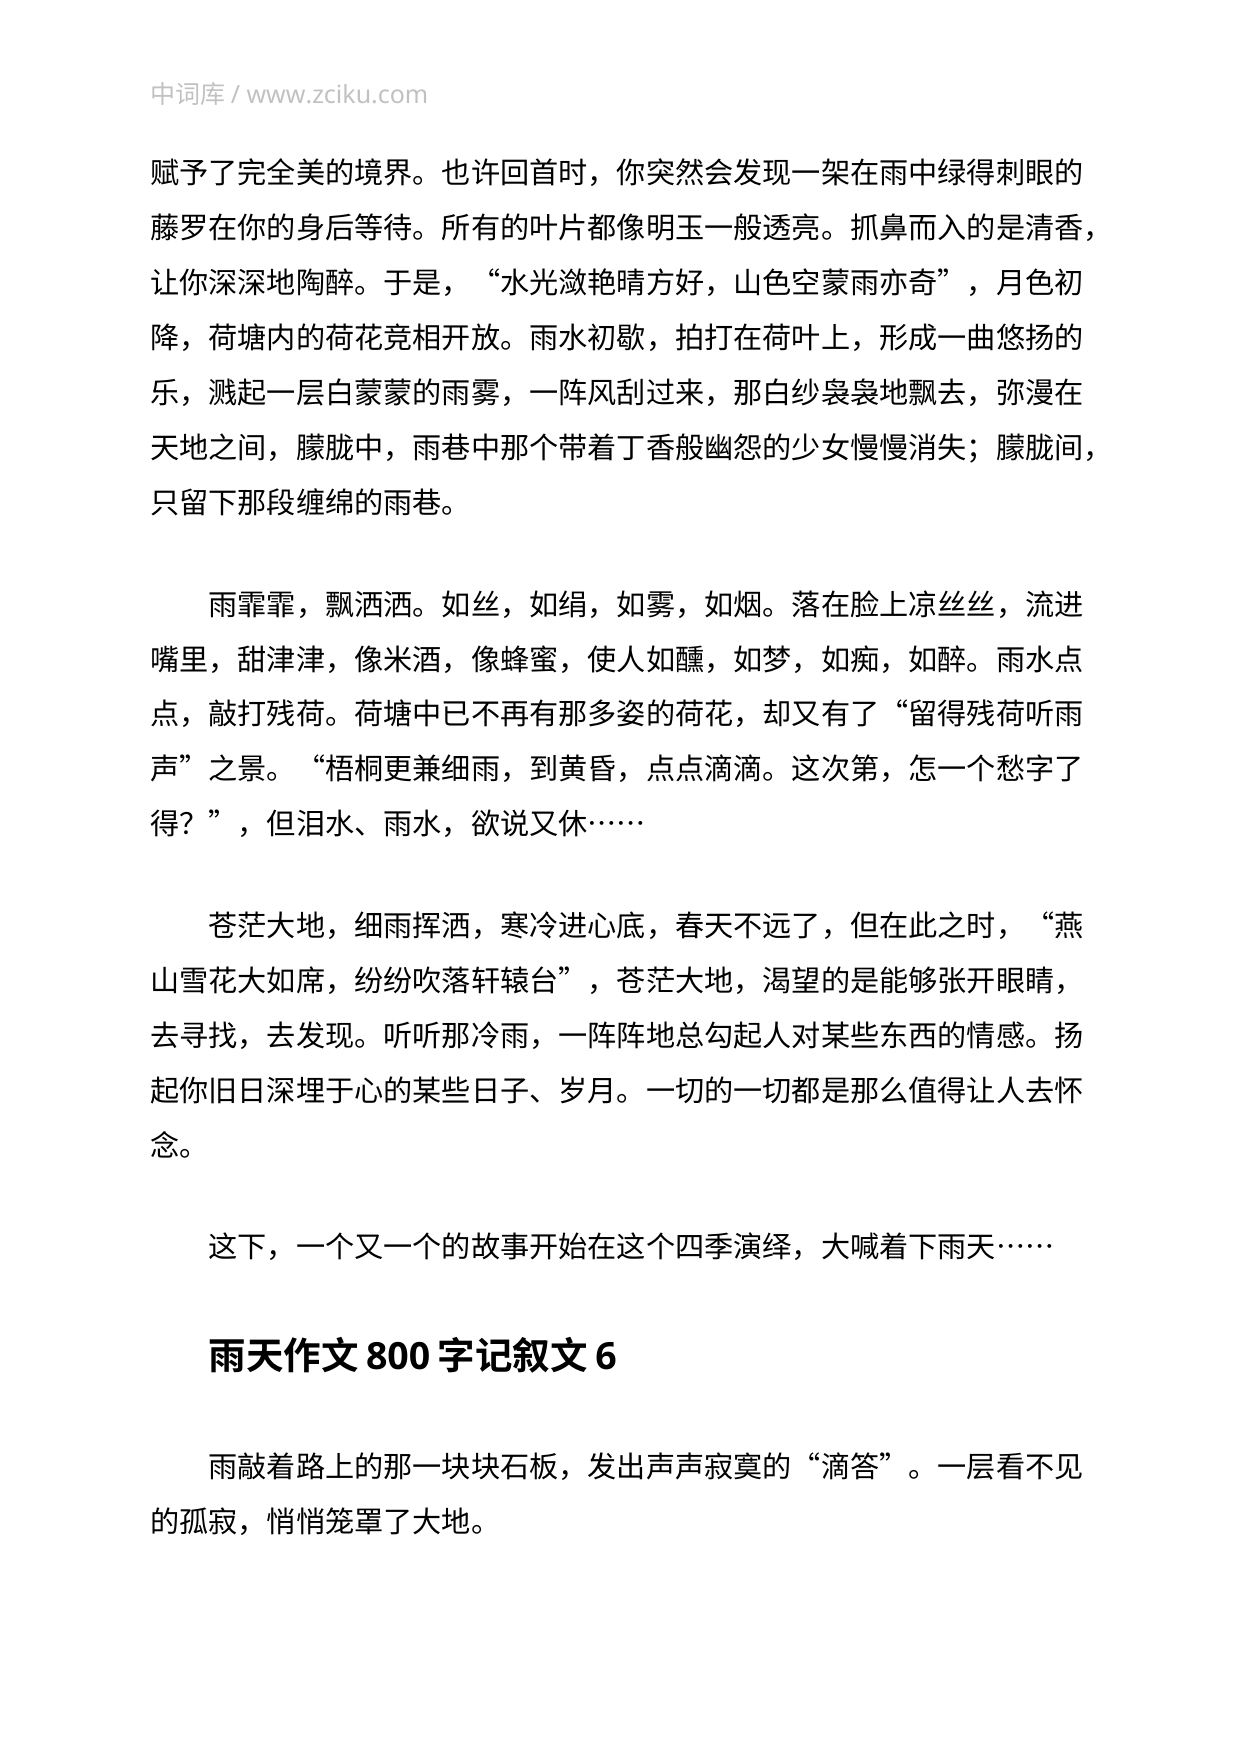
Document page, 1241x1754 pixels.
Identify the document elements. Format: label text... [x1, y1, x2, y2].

text 苍茫大地，细雨挥洒，寒冷进心底，春天不远了，但在此之时，“燕山雪花大如席，纷纷吹落轩辕台”，苍茫大地，渴望的是能够张开眼睛，去寻找，去发现。听听那冷雨，一阵阵地总勾起人对某些东西的情感。扬起你旧日深埋于心的某些日子、岁月。一切的一切都是那么值得让人去怀念。 [150, 902, 1090, 1164]
text 这下，一个又一个的故事开始在这个四季演绎，大喊着下雨天…… [150, 1224, 1090, 1266]
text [150, 150, 1090, 522]
text 雨敲着路上的那一块块石板，发出声声寂寞的“滴答”。一层看不见的孤寂，悄悄笼罩了大地。 [150, 1443, 1090, 1540]
text 雨霏霏，飘洒洒。如丝，如绢，如雾，如烟。落在脸上凉丝丝，流进嘴里，甜津津，像米酒，像蜂蜜，使人如醺，如梦，如痴，如醉。雨水点点，敲打残荷。荷塘中已不再有那多姿的荷花，却又有了“留得残荷听雨声”之景。“梧桐更兼细雨，到黄昏，点点滴滴。这次第，怎一个愁字了得？”，但泪水、雨水，欲说又休…… [150, 581, 1090, 843]
text 雨天作文800字记叙文6 [150, 1326, 1090, 1380]
